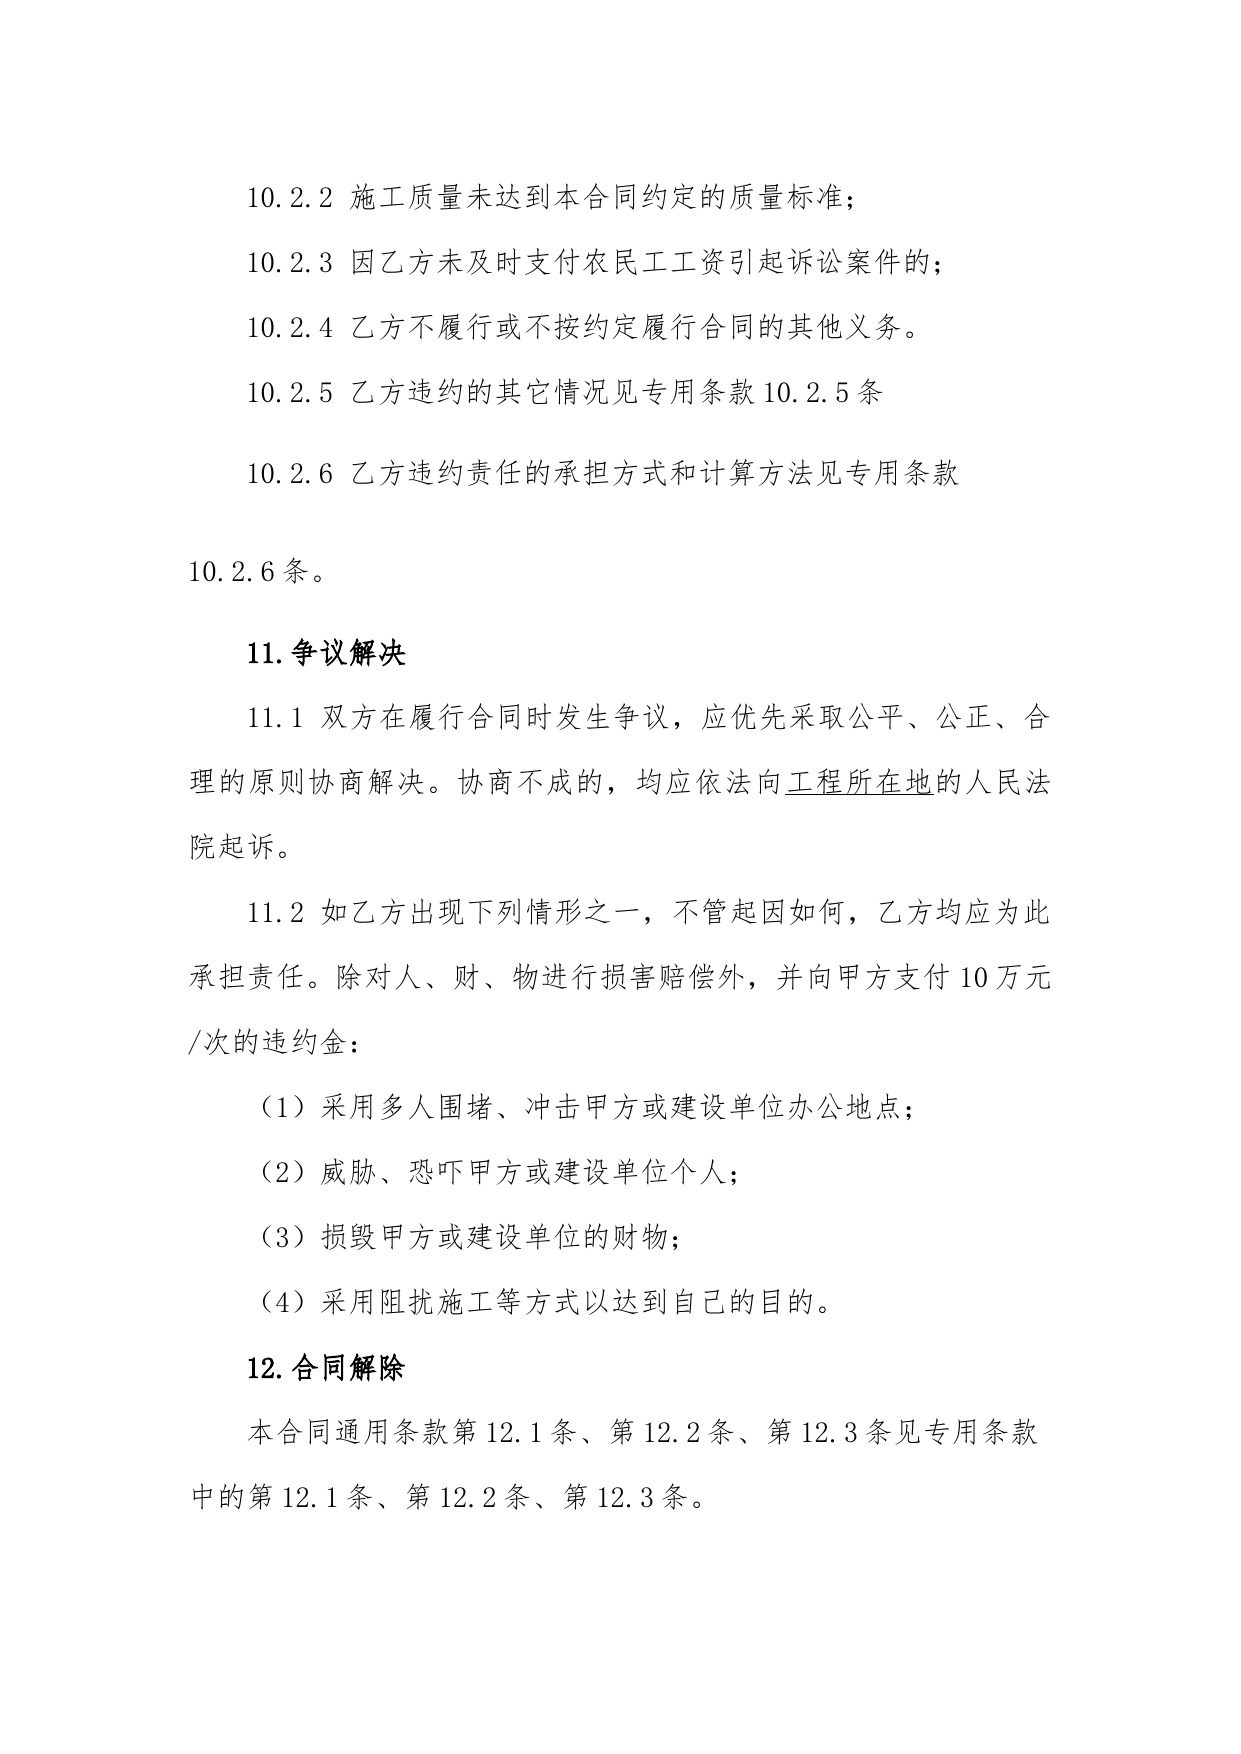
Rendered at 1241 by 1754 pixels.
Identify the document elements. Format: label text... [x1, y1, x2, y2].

text （3）损毁甲方或建设单位的财物； [187, 1203, 1053, 1268]
text 11.2 如乙方出现下列情形之一，不管起因如何，乙方均应为此承担责任。除对人、财、物进行损害赔偿外，并向甲方支付10万元/次的违约金： [187, 878, 1053, 1073]
text 10.2.3 因乙方未及时支付农民工工资引起诉讼案件的； [187, 227, 1053, 292]
text 10.2.6 乙方违约责任的承担方式和计算方法见专用条款10.2.6条。 [187, 438, 1053, 601]
text 10.2.4 乙方不履行或不按约定履行合同的其他义务。 [187, 292, 1053, 357]
text （1）采用多人围堵、冲击甲方或建设单位办公地点； [187, 1073, 1053, 1138]
text 11.1 双方在履行合同时发生争议，应优先采取公平、公正、合理的原则协商解决。协商不成的，均应依法向工程所在地的人民法院起诉。 [187, 683, 1053, 878]
text 10.2.2 施工质量未达到本合同约定的质量标准； [187, 162, 1053, 227]
text （2）威胁、恐吓甲方或建设单位个人； [187, 1138, 1053, 1203]
text 本合同通用条款第12.1条、第12.2条、第12.3条见专用条款中的第12.1条、第12.2条、第12.3条。 [187, 1398, 1053, 1528]
text （4）采用阻扰施工等方式以达到自己的目的。 [187, 1268, 1053, 1333]
text 12.合同解除 [187, 1333, 1053, 1398]
text 11.争议解决 [187, 618, 1053, 683]
text 10.2.5 乙方违约的其它情况见专用条款10.2.5条 [187, 357, 1053, 422]
